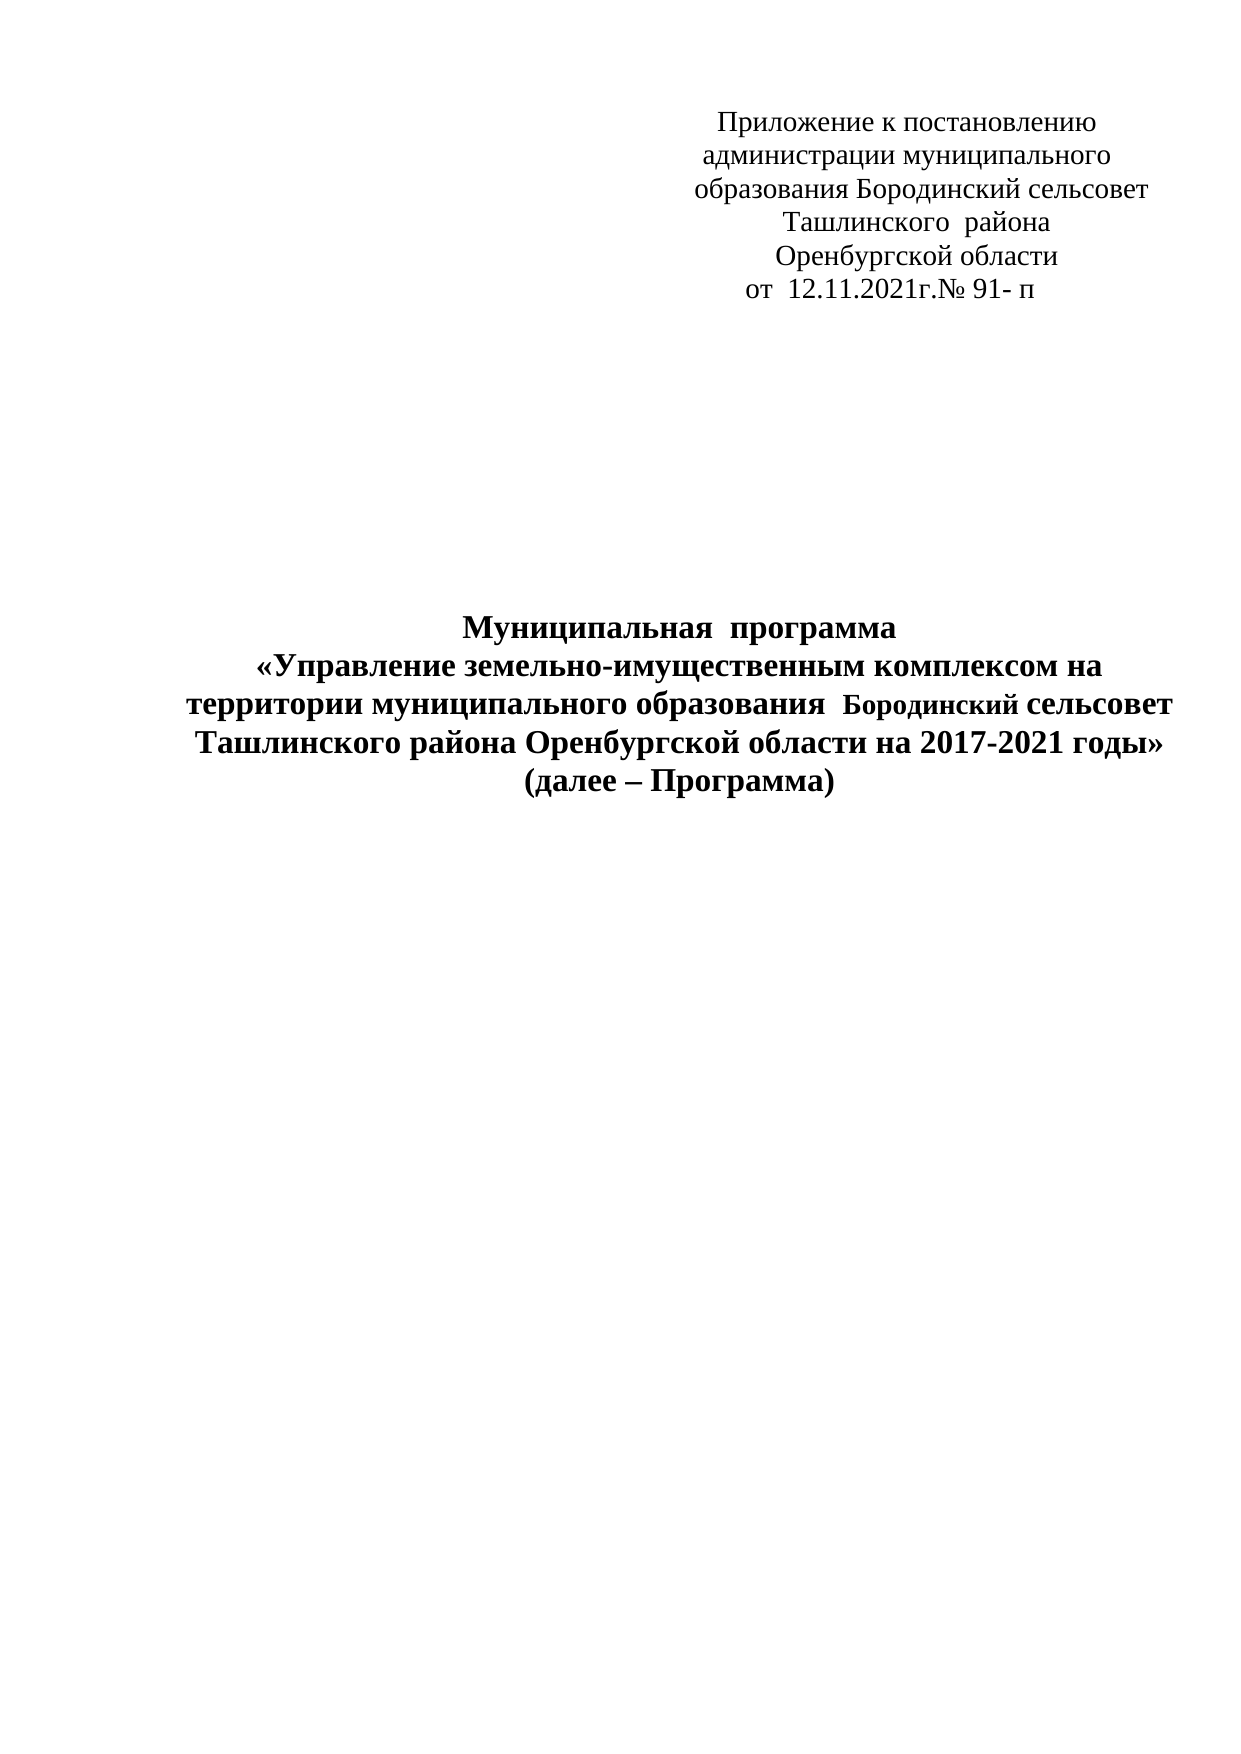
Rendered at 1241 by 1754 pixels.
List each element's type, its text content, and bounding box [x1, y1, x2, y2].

title администрации муниципального образования Бородинский сельсовет [177, 137, 1181, 204]
title Приложение к постановлению [177, 104, 1181, 137]
title (далее – Программа) [177, 760, 1181, 798]
title «Управление земельно-имущественным комплексом на территории муниципального образования Бородинский сельсовет Ташлинского района Оренбургской области на 2017-2021 годы» [177, 645, 1181, 760]
title от 12.11.2021г.№ 91- п [694, 271, 1181, 305]
title Оренбургской области [177, 238, 1181, 271]
title Ташлинского района [177, 204, 1181, 238]
title Муниципальная программа [177, 607, 1181, 645]
